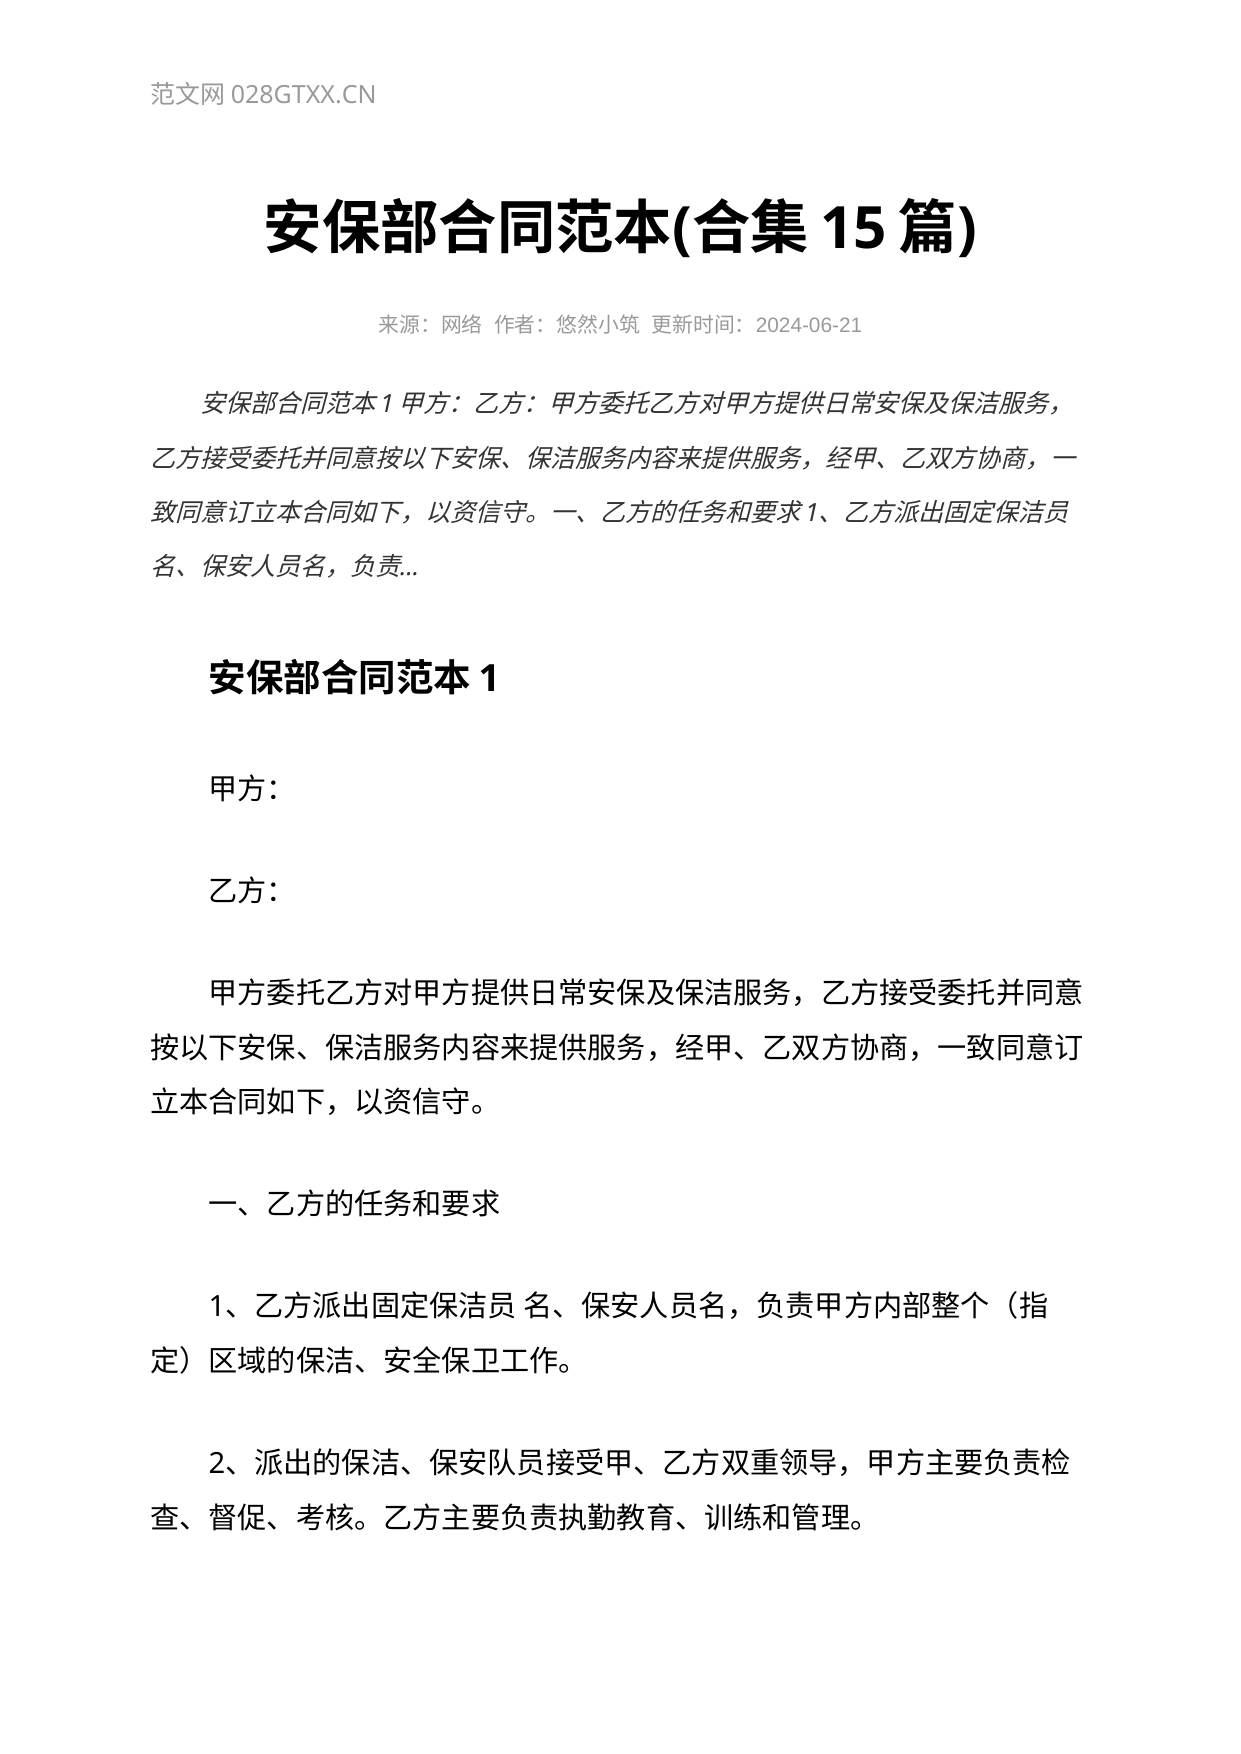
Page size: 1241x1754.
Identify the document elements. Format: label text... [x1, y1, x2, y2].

text 一、乙方的任务和要求 [150, 1181, 1090, 1223]
text 来源：网络 作者：悠然小筑 更新时间：2024-06-21 [150, 313, 1090, 337]
text 1、乙方派出固定保洁员 名、保安人员名，负责甲方内部整个（指定）区域的保洁、安全保卫工作。 [150, 1283, 1090, 1380]
subtitle 安保部合同范本(合集15篇) [150, 181, 1090, 266]
text 甲方委托乙方对甲方提供日常安保及保洁服务，乙方接受委托并同意按以下安保、保洁服务内容来提供服务，经甲、乙双方协商，一致同意订立本合同如下，以资信守。 [150, 969, 1090, 1121]
text 甲方： [150, 766, 1090, 808]
text 安保部合同范本1甲方：乙方：甲方委托乙方对甲方提供日常安保及保洁服务，乙方接受委托并同意按以下安保、保洁服务内容来提供服务，经甲、乙双方协商，一致同意订立本合同如下，以资信守。一、乙方的任务和要求1、乙方派出固定保洁员 名、保安人员名，负责... [150, 384, 1090, 583]
text 安保部合同范本1 [150, 648, 1090, 703]
text 乙方： [150, 867, 1090, 910]
text 2、派出的保洁、保安队员接受甲、乙方双重领导，甲方主要负责检查、督促、考核。乙方主要负责执勤教育、训练和管理。 [150, 1439, 1090, 1537]
